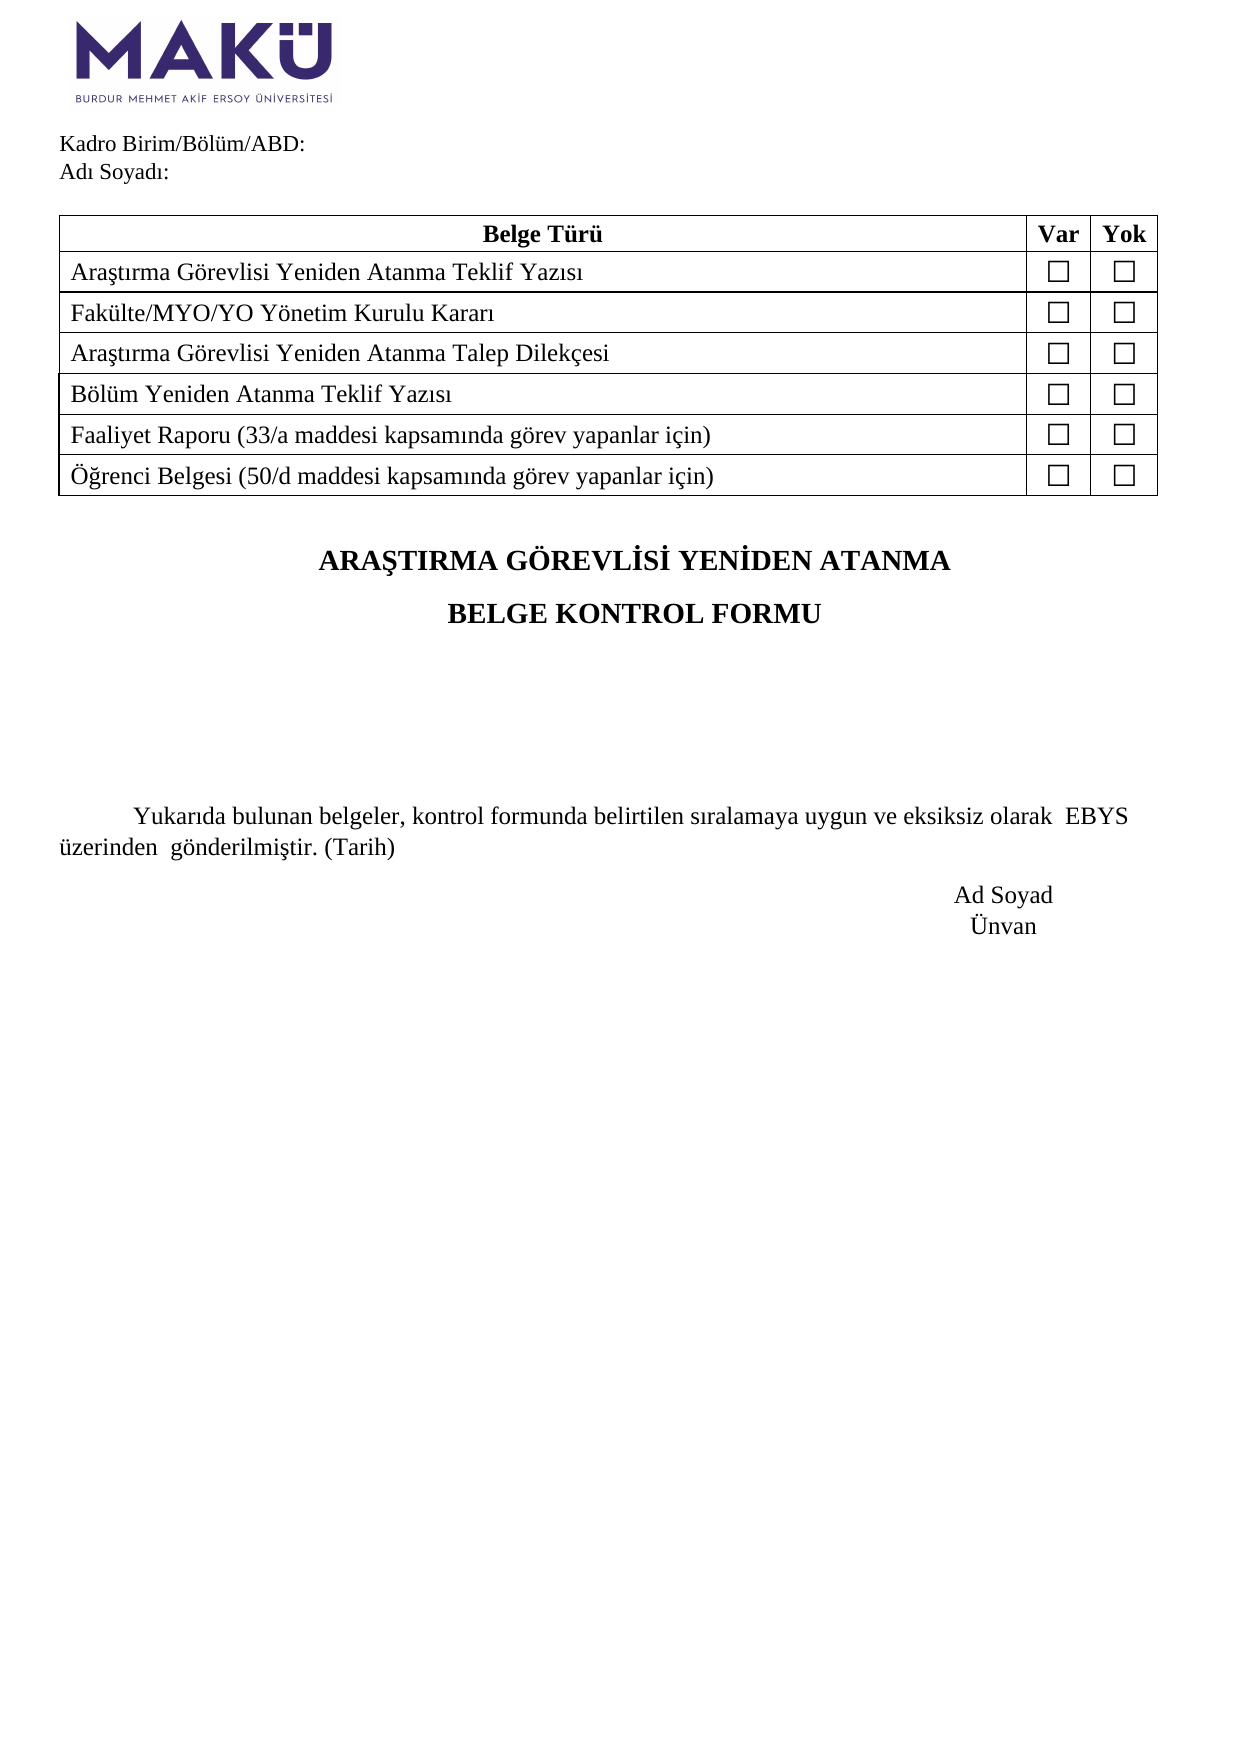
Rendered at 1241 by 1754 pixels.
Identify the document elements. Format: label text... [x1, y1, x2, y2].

table_cell Araştırma Görevlisi Yeniden Atanma Talep Dilekçesi [60, 333, 1026, 373]
table_cell Araştırma Görevlisi Yeniden Atanma Teklif Yazısı [60, 252, 1026, 291]
text Kadro Birim/Bölüm/ABD: [59, 130, 1210, 156]
text BELGE KONTROL FORMU [59, 596, 1210, 629]
text Ad Soyad [59, 880, 1210, 909]
table_cell Bölüm Yeniden Atanma Teklif Yazısı [60, 374, 1026, 413]
picture [68, 14, 341, 110]
text ARAŞTIRMA GÖREVLİSİ YENİDEN ATANMA [59, 543, 1210, 576]
table_cell Fakülte/MYO/YO Yönetim Kurulu Kararı [60, 293, 1026, 332]
table_header Var [1027, 216, 1090, 251]
table_header Yok [1091, 216, 1157, 251]
table_cell Faaliyet Raporu (33/a maddesi kapsamında görev yapanlar için) [60, 415, 1026, 454]
table_cell Öğrenci Belgesi (50/d maddesi kapsamında görev yapanlar için) [60, 455, 1026, 495]
text Ünvan [59, 911, 1210, 940]
table_header Belge Türü [60, 216, 1026, 251]
text Adı Soyadı: [59, 158, 1210, 185]
text Yukarıda bulunan belgeler, kontrol formunda belirtilen sıralamaya uygun ve eksiksiz olarak EBYS üzerinden gönderilmiştir. (Tarih) [59, 801, 1152, 861]
